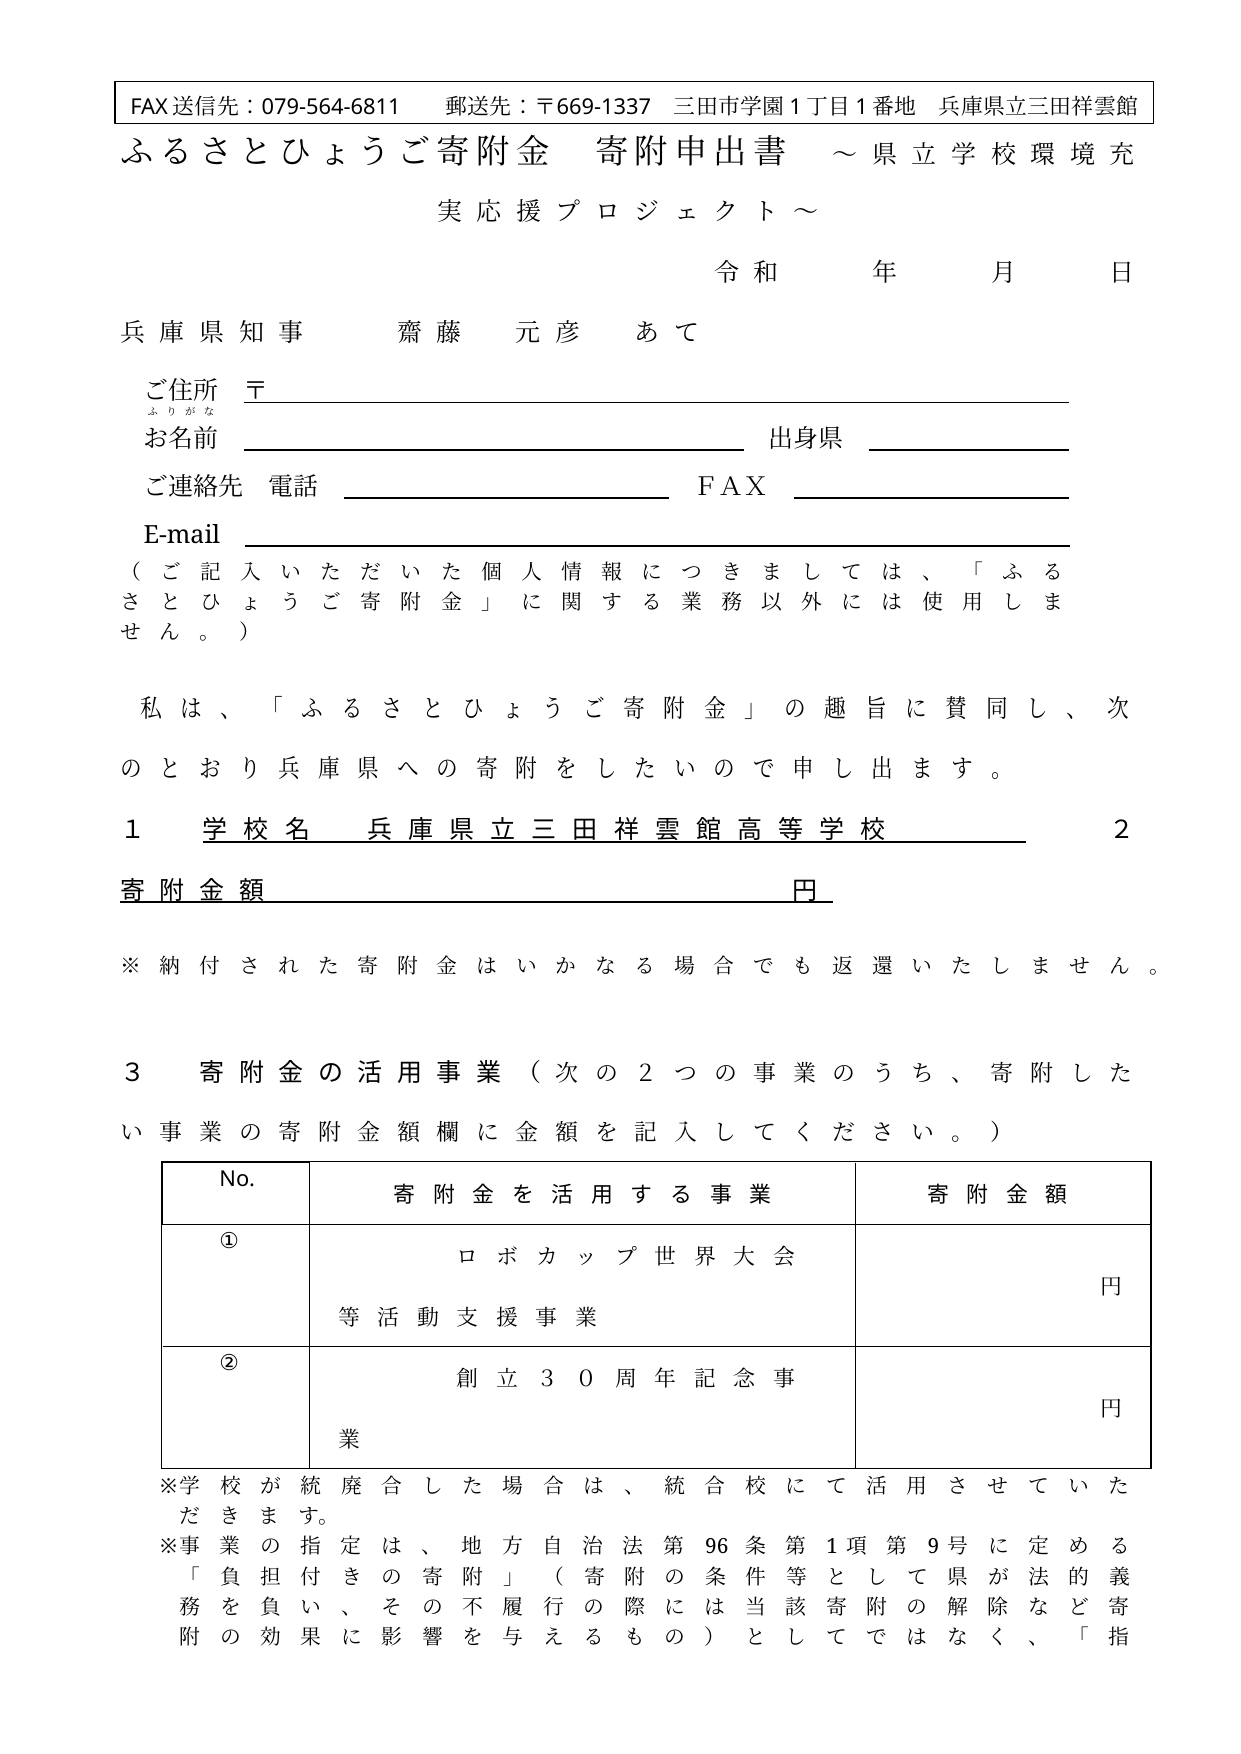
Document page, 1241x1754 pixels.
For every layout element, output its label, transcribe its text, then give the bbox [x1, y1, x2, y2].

text ※納付された寄附金はいかなる場合でも返還いたしません。 [120, 919, 1149, 979]
text 私は、「ふるさとひょうご寄附金」の趣旨に賛同し、次のとおり兵庫県への寄附をしたいので申し出ます。 [120, 676, 1149, 797]
text ご住所 〒 [120, 361, 1149, 409]
text 令和 年 月 日 [120, 240, 1149, 301]
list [140, 1530, 1149, 1651]
table_header 寄附金額 [856, 1162, 1150, 1223]
text ご連絡先 電話 ＦＡＸ [120, 457, 1149, 505]
text 兵庫県知事 齋藤 元彦 あて [120, 301, 1149, 361]
table_header 寄附金を活用する事業 [310, 1162, 855, 1223]
list 学校が統廃合した場合は、統合校にて活用させていただきます。 [140, 1469, 1149, 1530]
text E-mail [120, 505, 1149, 553]
table_cell [162, 1347, 309, 1468]
text １ 学校名 兵庫県立三田祥雲館高等学校 ２ 寄附金額 円 [120, 797, 1149, 919]
table_cell [162, 1225, 309, 1346]
text 出身県 [120, 409, 1149, 457]
table_header No. [163, 1163, 309, 1223]
text ふるさとひょうご寄附金 寄附申出書 ～県立学校環境充実応援プロジェクト～ [120, 124, 1149, 240]
text ３ 寄附金の活用事業（次の２つの事業のうち、寄附したい事業の寄附金額欄に金額を記入してください。） [120, 1040, 1149, 1161]
text （ご記入いただいた個人情報につきましては、「ふるさとひょうご寄附金」に関する業務以外には使用しません。） [120, 555, 1083, 646]
table_cell 円 [856, 1347, 1150, 1468]
table_cell 円 [856, 1225, 1150, 1346]
table_cell ロボカップ世界大会等活動支援事業 [310, 1225, 855, 1346]
table_cell 創立３０周年記念事業 [310, 1347, 855, 1468]
